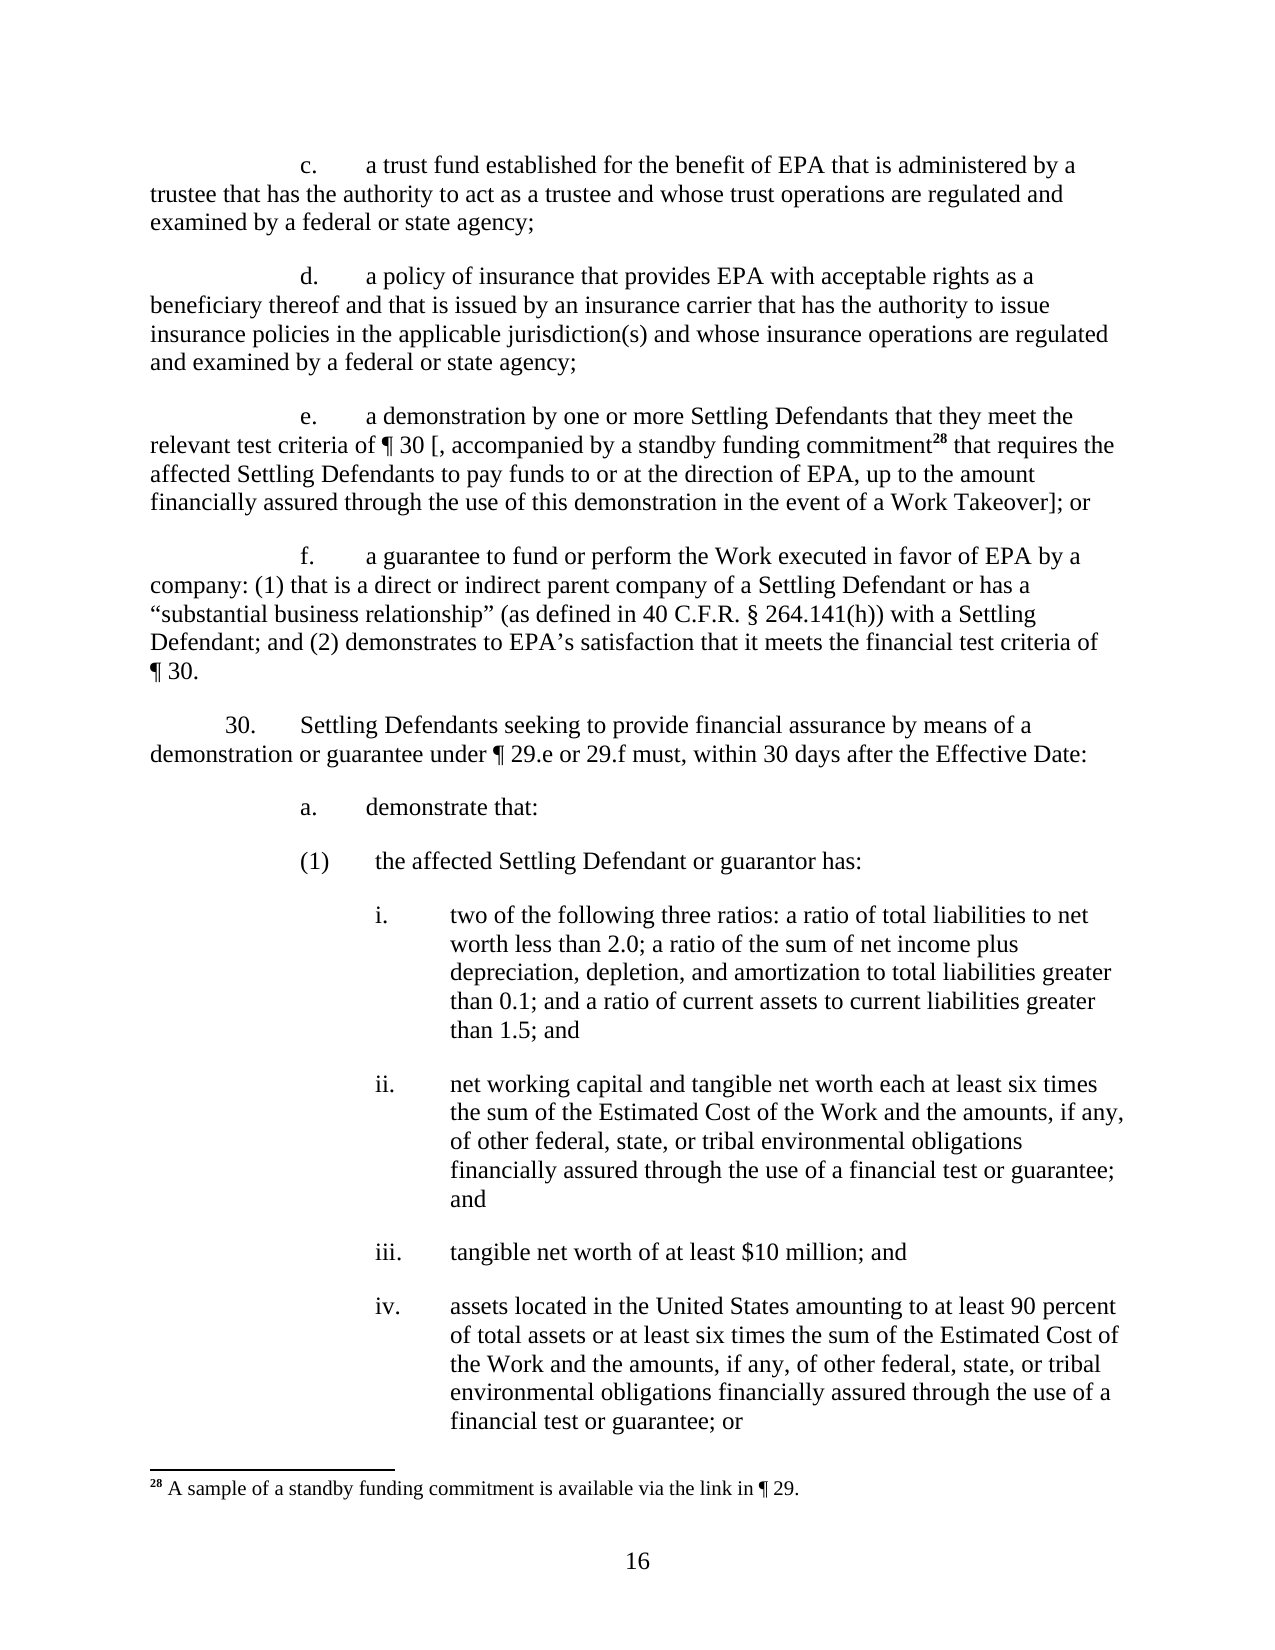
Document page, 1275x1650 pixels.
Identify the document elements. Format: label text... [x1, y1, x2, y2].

text tangible net worth of at least $10 million; and [375, 1237, 1125, 1266]
text assets located in the United States amounting to at least 90 percent of total assets or at least six times the sum of the Estimated Cost of the Work and the amounts, if any, of other federal, state, or tribal environmental obligations financially assured through the use of a financial test or guarantee; or [375, 1291, 1125, 1435]
text two of the following three ratios: a ratio of total liabilities to net worth less than 2.0; a ratio of the sum of net income plus depreciation, depletion, and amortization to total liabilities greater than 0.1; and a ratio of current assets to current liabilities greater than 1.5; and [375, 900, 1125, 1044]
text a guarantee to fund or perform the Work executed in favor of EPA by a company: (1) that is a direct or indirect parent company of a Settling Defendant or has a “substantial business relationship” (as defined in 40 C.F.R. § 264.141(h)) with a Settling Defendant; and (2) demonstrates to EPA’s satisfaction that it meets the financial test criteria of ¶ 30. [150, 541, 1125, 685]
text demonstrate that: [150, 792, 1125, 821]
text a policy of insurance that provides EPA with acceptable rights as a beneficiary thereof and that is issued by an insurance carrier that has the authority to issue insurance policies in the applicable jurisdiction(s) and whose insurance operations are regulated and examined by a federal or state agency; [150, 261, 1125, 376]
text the affected Settling Defendant or guarantor has: [300, 846, 1125, 875]
text a trust fund established for the benefit of EPA that is administered by a trustee that has the authority to act as a trustee and whose trust operations are regulated and examined by a federal or state agency; [150, 150, 1125, 236]
text a demonstration by one or more Settling Defendants that they meet the relevant test criteria of ¶ 30 [, accompanied by a standby funding commitment that requires the affected Settling Defendants to pay funds to or at the direction of EPA, up to the amount financially assured through the use of this demonstration in the event of a Work Takeover]; or [150, 401, 1125, 516]
text net working capital and tangible net worth each at least six times the sum of the Estimated Cost of the Work and the amounts, if any, of other federal, state, or tribal environmental obligations financially assured through the use of a financial test or guarantee; and [375, 1069, 1125, 1212]
text Settling Defendants seeking to provide financial assurance by means of a demonstration or guarantee under ¶ 29.e or 29.f must, within 30 days after the Effective Date: [150, 710, 1125, 767]
